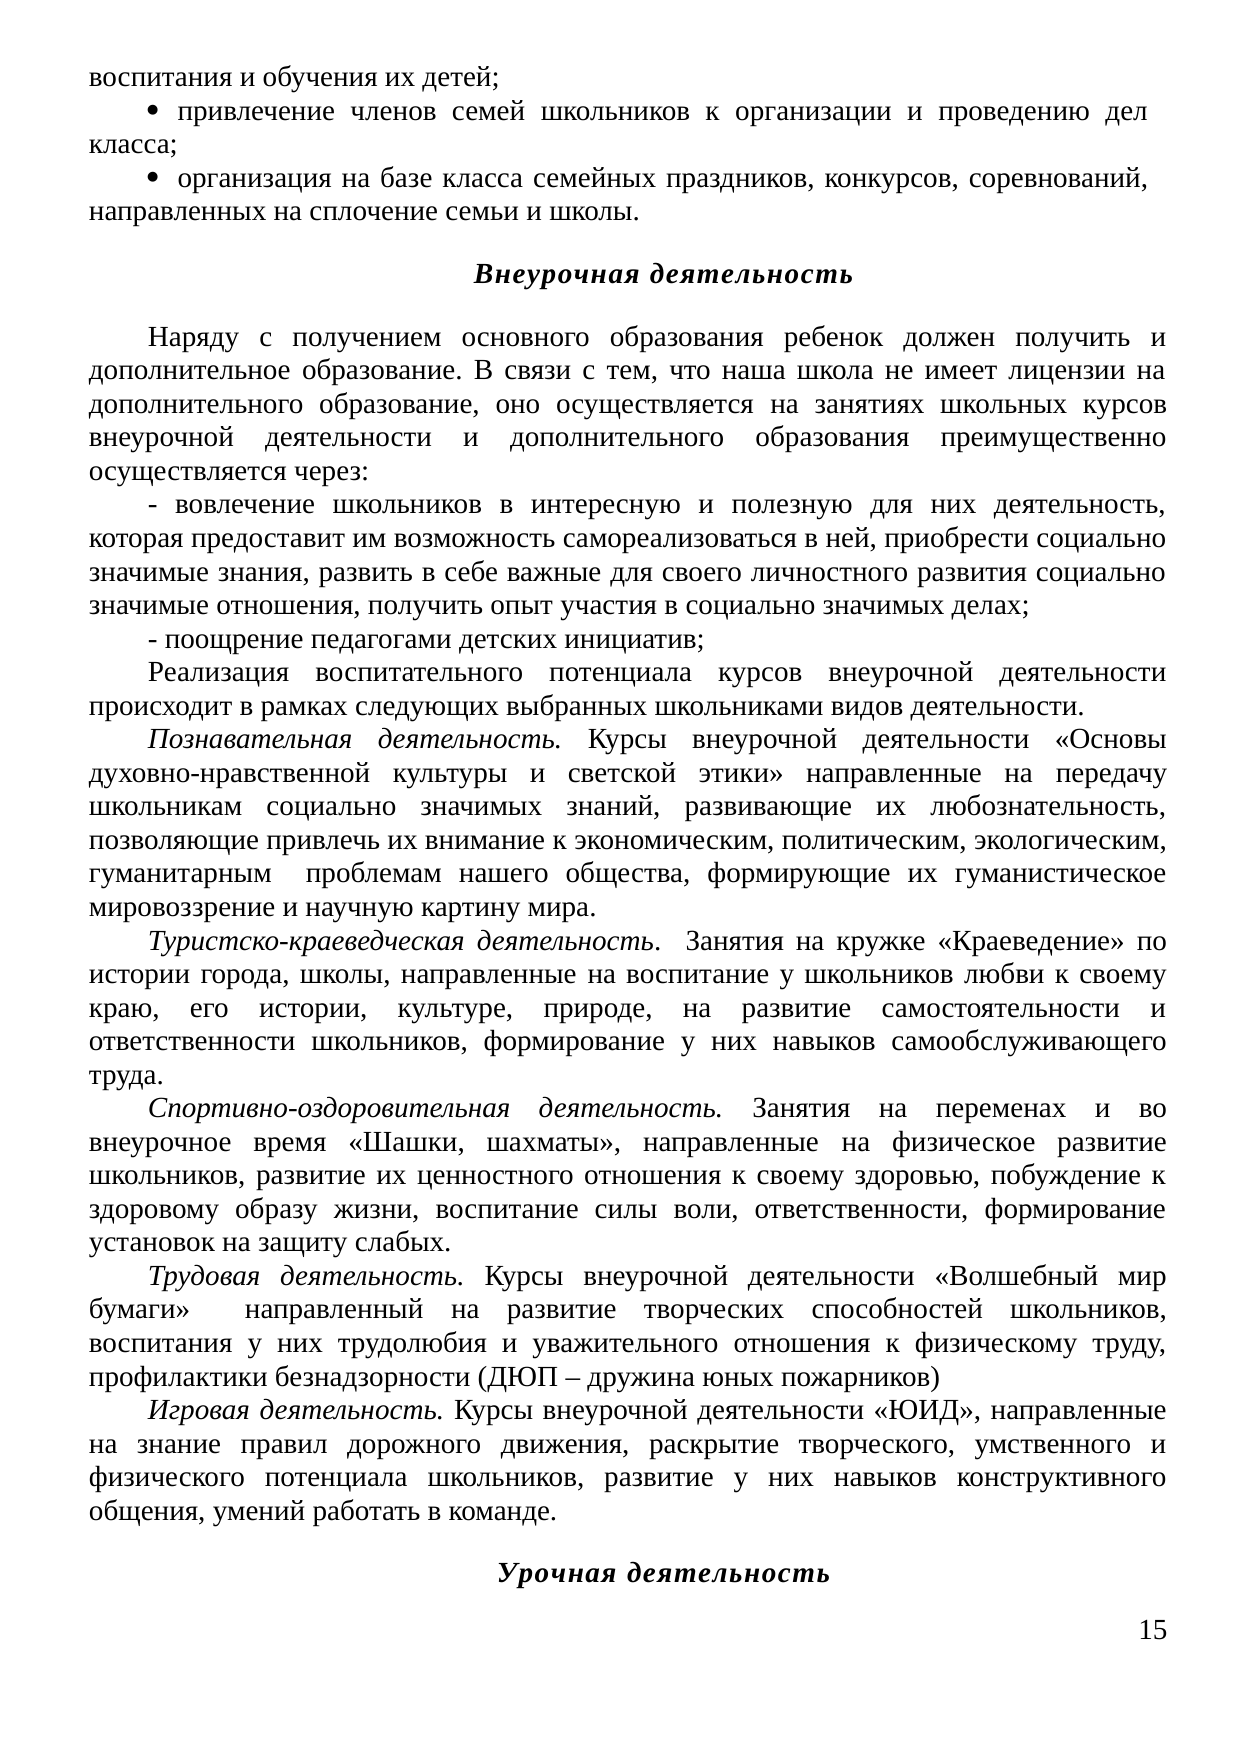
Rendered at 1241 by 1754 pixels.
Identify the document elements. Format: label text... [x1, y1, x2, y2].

text Трудовая деятельность. Курсы внеурочной деятельности «Волшебный мир бумаги» направленный на развитие творческих способностей школьников, воспитания у них трудолюбия и уважительного отношения к физическому труду, профилактики безнадзорности (ДЮП – дружина юных пожарников) [89, 1258, 1167, 1392]
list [89, 59, 1149, 93]
text Игровая деятельность. Курсы внеурочной деятельности «ЮИД», направленные на знание правил дорожного движения, раскрытие творческого, умственного и физического потенциала школьников, развитие у них навыков конструктивного общения, умений работать в команде. [89, 1392, 1167, 1526]
text Наряду с получением основного образования ребенок должен получить и дополнительное образование. В связи с тем, что наша школа не имеет лицензии на дополнительного образование, оно осуществляется на занятиях школьных курсов внеурочной деятельности и дополнительного образования преимущественно осуществляется через: [89, 319, 1167, 487]
subtitle Внеурочная деятельность [89, 256, 1167, 290]
text Реализация воспитательного потенциала курсов внеурочной деятельности происходит в рамках следующих выбранных школьниками видов деятельности. [89, 654, 1167, 721]
text - вовлечение школьников в интересную и полезную для них деятельность, которая предоставит им возможность самореализоваться в ней, приобрести социально значимые знания, развить в себе важные для своего личностного развития социально значимые отношения, получить опыт участия в социально значимых делах; [89, 487, 1167, 621]
list организация на базе класса семейных праздников, конкурсов, соревнований, направленных на сплочение семьи и школы. [89, 160, 1149, 227]
text Познавательная деятельность. Курсы внеурочной деятельности «Основы духовно-нравственной культуры и светской этики» направленные на передачу школьникам социально значимых знаний, развивающие их любознательность, позволяющие привлечь их внимание к экономическим, политическим, экологическим, гуманитарным проблемам нашего общества, формирующие их гуманистическое мировоззрение и научную картину мира. [89, 721, 1167, 923]
text Туристско-краеведческая деятельность. Занятия на кружке «Краеведение» по истории города, школы, направленные на воспитание у школьников любви к своему краю, его истории, культуре, природе, на развитие самостоятельности и ответственности школьников, формирование у них навыков самообслуживающего труда. [89, 923, 1167, 1090]
list привлечение членов семей школьников к организации и проведению дел класса; [89, 93, 1149, 160]
text - поощрение педагогами детских инициатив; [89, 621, 1167, 654]
text Спортивно-оздоровительная деятельность. Занятия на переменах и во внеурочное время «Шашки, шахматы», направленные на физическое развитие школьников, развитие их ценностного отношения к своему здоровью, побуждение к здоровому образу жизни, воспитание силы воли, ответственности, формирование установок на защиту слабых. [89, 1090, 1167, 1258]
subtitle Урочная деятельность [89, 1556, 1167, 1589]
